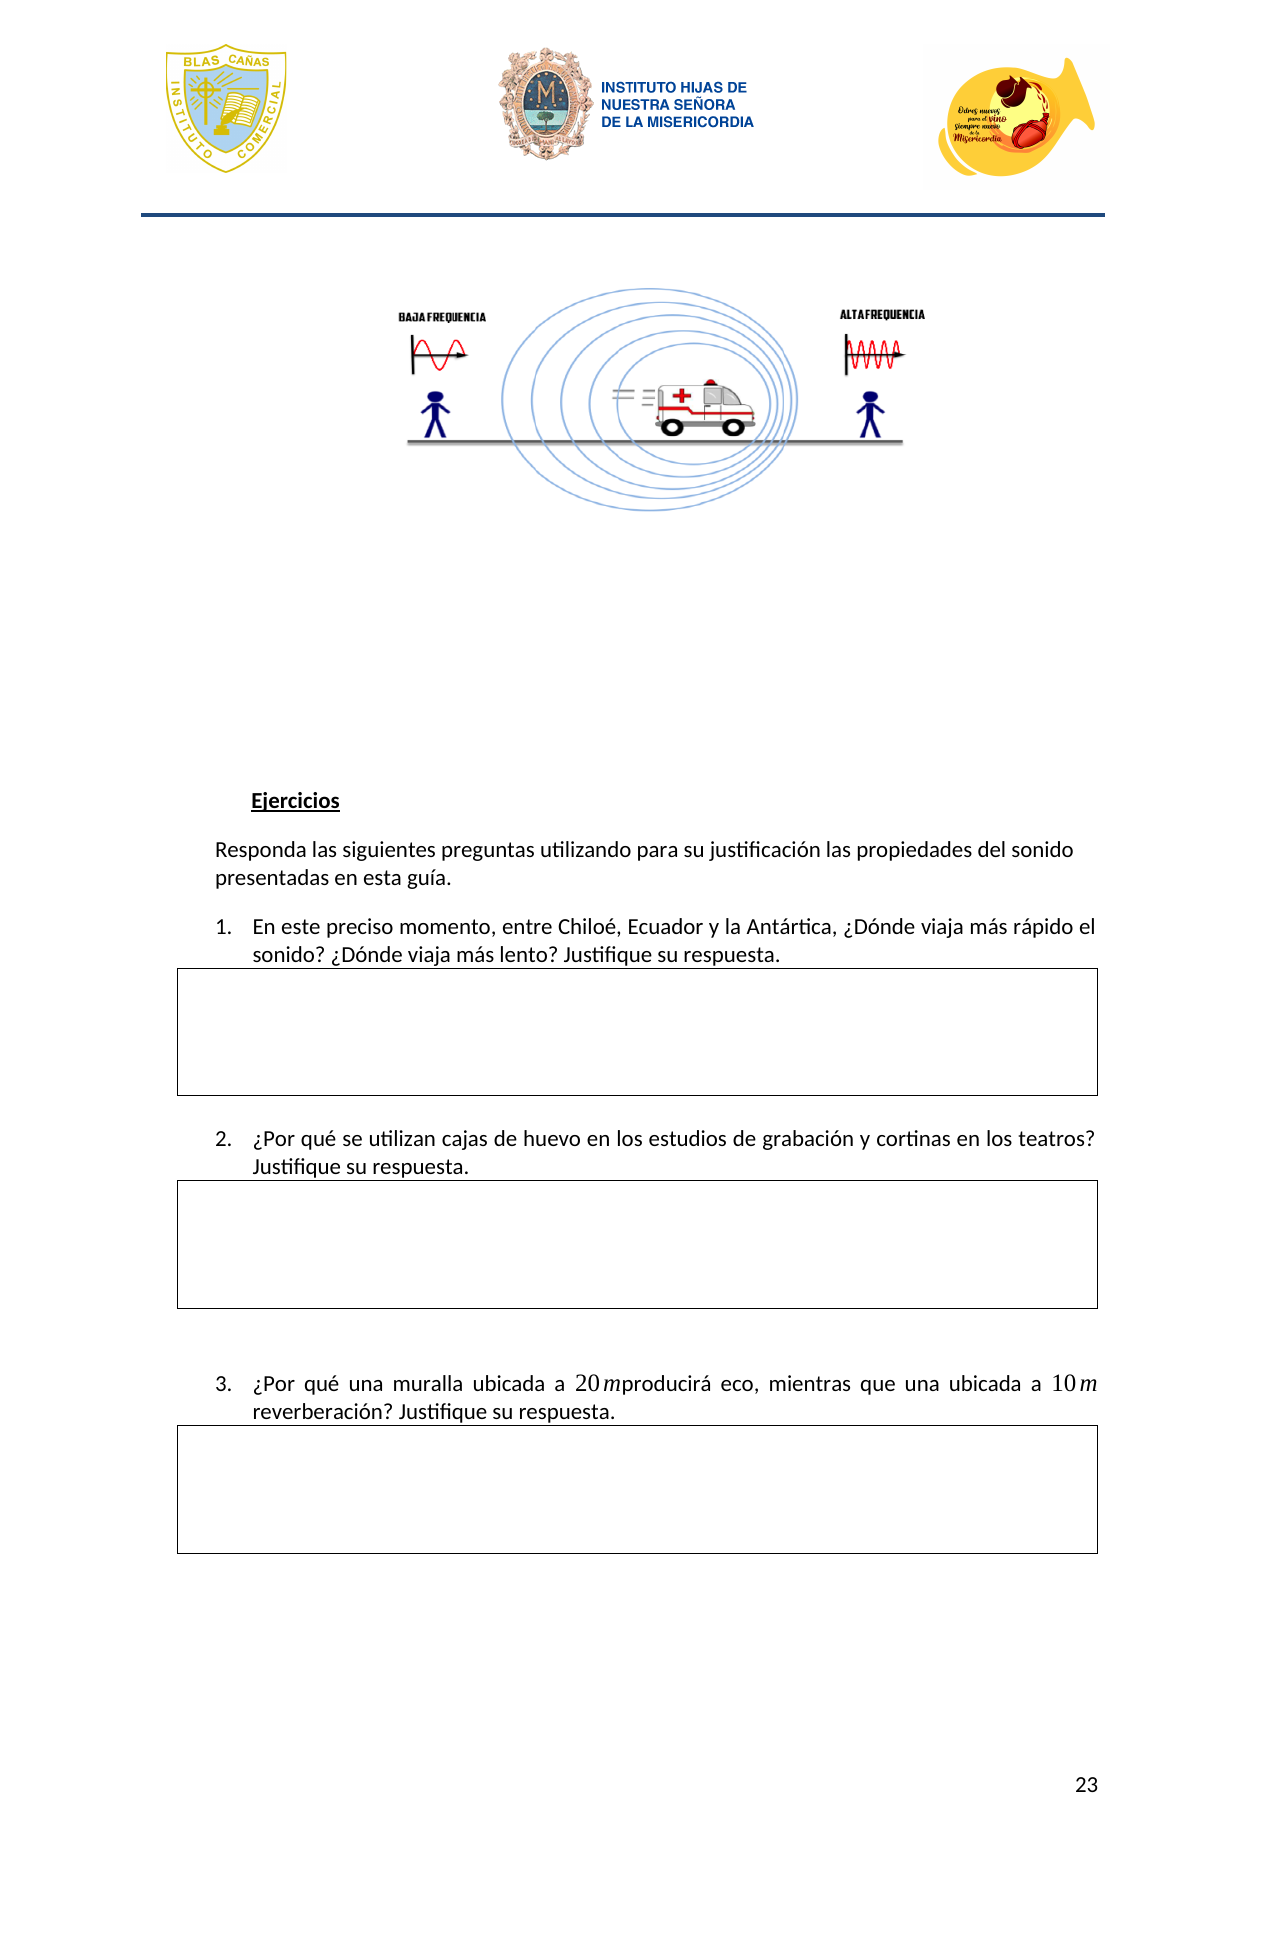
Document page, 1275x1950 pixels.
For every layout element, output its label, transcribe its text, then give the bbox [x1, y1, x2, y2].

picture [371, 280, 944, 518]
table_header [178, 1426, 1097, 1553]
table_header [178, 1181, 1097, 1308]
picture [923, 44, 1110, 190]
text Ejercicios [177, 786, 1098, 814]
text Responda las siguientes preguntas utilizando para su justificación las propiedades del sonido presentadas en esta guía. [215, 835, 1098, 891]
list En este preciso momento, entre Chiloé, Ecuador y la Antártica, ¿Dónde viaja más rápido el sonido? ¿Dónde viaja más lento? Justifique su respuesta. [215, 912, 1098, 968]
table_header [178, 969, 1097, 1095]
picture [493, 44, 768, 164]
list ¿Por qué una muralla ubicada a producirá eco, mientras que una ubicada a reverberación? Justifique su respuesta. [215, 1369, 1098, 1425]
picture [166, 44, 287, 173]
list ¿Por qué se utilizan cajas de huevo en los estudios de grabación y cortinas en los teatros? Justifique su respuesta. [215, 1124, 1098, 1180]
